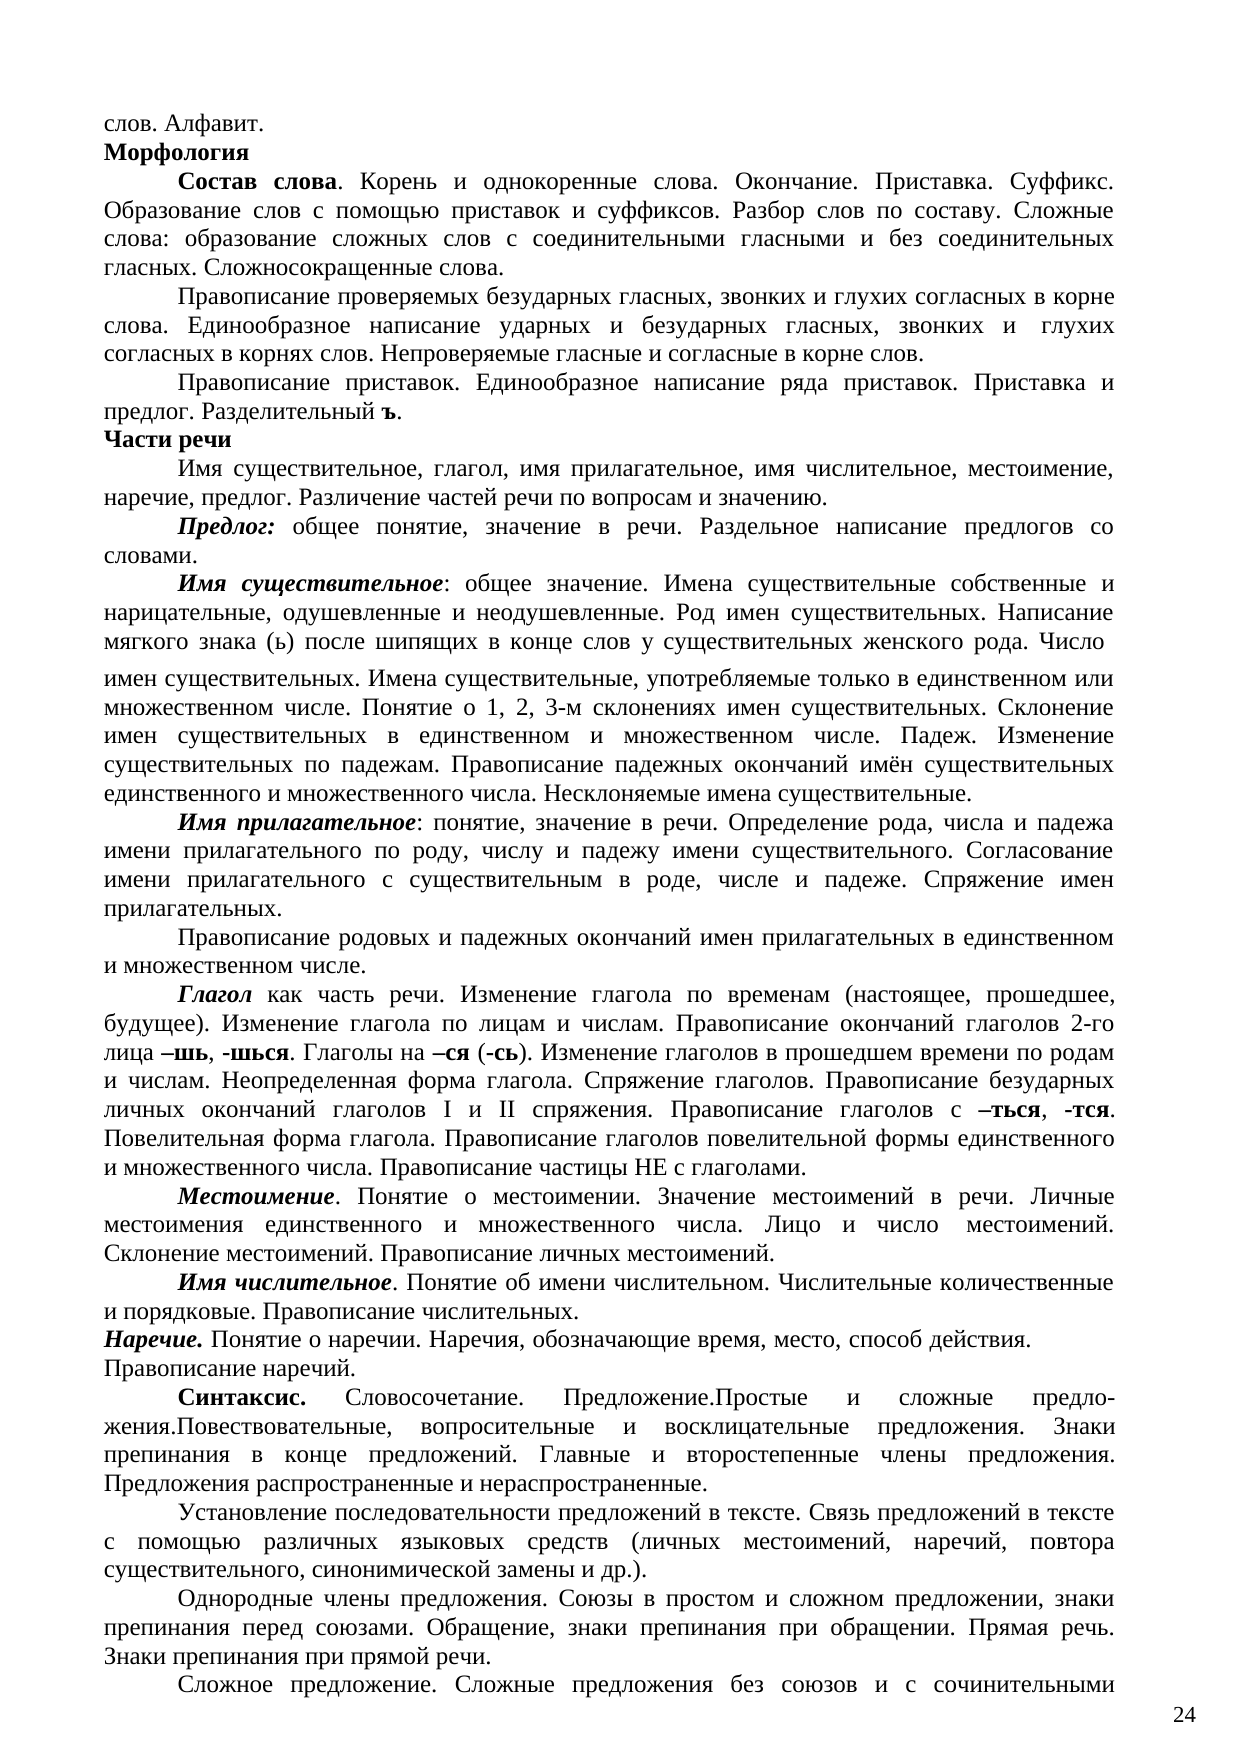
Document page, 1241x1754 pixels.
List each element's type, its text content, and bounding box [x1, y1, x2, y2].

text Глагол как часть речи. Изменение глагола по временам (настоящее, прошедшее, будущее). Изменение глагола по лицам и числам. Правописание окончаний глаголов 2-го лица –шь, -шься. Глаголы на –ся (-сь). Изменение глаголов в прошедшем времени по родам и числам. Неопределенная форма глагола. Спряжение глаголов. Правописание безударных личных окончаний глаголов I и II спряжения. Правописание глаголов с –ться, -тся. Повелительная форма глагола. Правописание глаголов повелительной формы единственного и множественного числа. Правописание частицы НЕ с глаголами. [103, 979, 1116, 1181]
text Имя прилагательное: понятие, значение в речи. Определение рода, числа и падежа имени прилагательного по роду, числу и падежу имени существительного. Согласование имени прилагательного с существительным в роде, числе и падеже. Спряжение имен прилагательных. [103, 807, 1114, 922]
text Синтаксис. Словосочетание. Предложение.Простые и сложные предло- жения.Повествовательные, вопросительные и восклицательные предложения. Знаки препинания в конце предложений. Главные и второстепенные члены предложения. Предложения распространенные и нераспространенные. [103, 1382, 1115, 1497]
text имен существительных. Имена существительные, употребляемые только в единственном или множественном числе. Понятие о 1, 2, 3-м склонениях имен существительных. Склонение имен существительных в единственном и множественном числе. Падеж. Изменение существительных по падежам. Правописание падежных окончаний имён существительных единственного и множественного числа. Несклоняемые имена существительные. [103, 663, 1115, 807]
text Местоимение. Понятие о местоимении. Значение местоимений в речи. Личные местоимения единственного и множественного числа. Лицо и число местоимений. Склонение местоимений. Правописание личных местоимений. [103, 1181, 1115, 1267]
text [103, 1669, 1115, 1698]
text Правописание проверяемых безударных гласных, звонких и глухих согласных в корне слова. Единообразное написание ударных и безударных гласных, звонких и глухих согласных в корнях слов. Непроверяемые гласные и согласные в корне слов. [103, 281, 1115, 367]
text Правописание наречий. [103, 1353, 1196, 1382]
text Правописание родовых и падежных окончаний имен прилагательных в единственном и множественном числе. [103, 922, 1115, 979]
subtitle Части речи [103, 425, 1196, 453]
text Правописание приставок. Единообразное написание ряда приставок. Приставка и предлог. Разделительный ъ. [103, 367, 1114, 425]
text Наречие. Понятие о наречии. Наречия, обозначающие время, место, способ действия. [103, 1324, 1196, 1353]
text Имя существительное, глагол, имя прилагательное, имя числительное, местоимение, наречие, предлог. Различение частей речи по вопросам и значению. [103, 453, 1114, 511]
text Состав слова. Корень и однокоренные слова. Окончание. Приставка. Суффикс. Образование слов с помощью приставок и суффиксов. Разбор слов по составу. Сложные слова: образование сложных слов с соединительными гласными и без соединительных гласных. Сложносокращенные слова. [103, 166, 1114, 281]
text Имя числительное. Понятие об имени числительном. Числительные количественные и порядковые. Правописание числительных. [103, 1267, 1115, 1324]
text Имя существительное: общее значение. Имена существительные собственные и нарицательные, одушевленные и неодушевленные. Род имен существительных. Написание мягкого знака (ь) после шипящих в конце слов у существительных женского рода. Число [103, 568, 1115, 655]
text Предлог: общее понятие, значение в речи. Раздельное написание предлогов со словами. [103, 511, 1114, 568]
subtitle Морфология [103, 137, 1196, 166]
text Однородные члены предложения. Союзы в простом и сложном предложении, знаки препинания перед союзами. Обращение, знаки препинания при обращении. Прямая речь. Знаки препинания при прямой речи. [103, 1583, 1115, 1669]
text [103, 108, 1115, 137]
text Установление последовательности предложений в тексте. Связь предложений в тексте с помощью различных языковых средств (личных местоимений, наречий, повтора существительного, синонимической замены и др.). [103, 1497, 1115, 1583]
